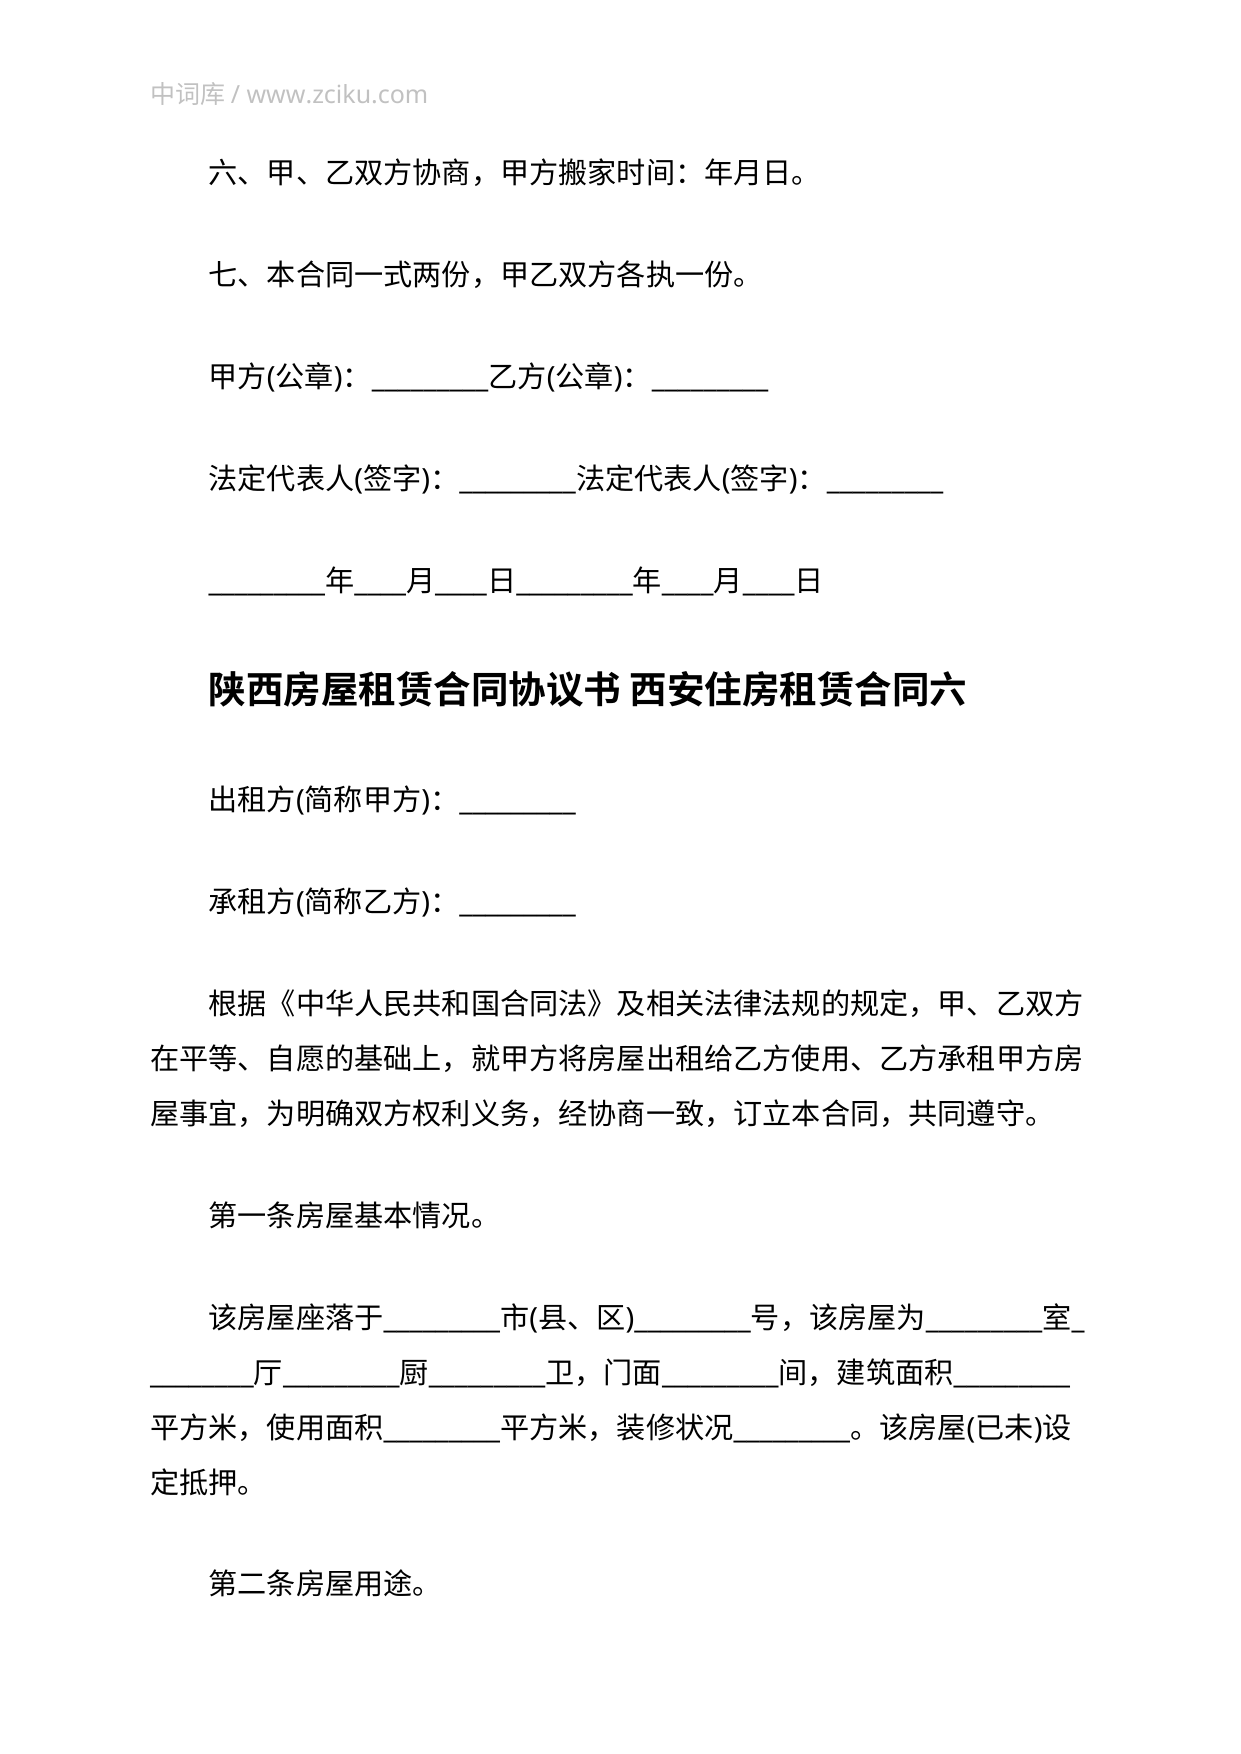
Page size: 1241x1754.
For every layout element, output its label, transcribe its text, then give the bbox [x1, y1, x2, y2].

text 第一条房屋基本情况。 [150, 1192, 1090, 1235]
text 法定代表人(签字)：_________法定代表人(签字)：_________ [150, 456, 1090, 498]
text 出租方(简称甲方)：_________ [150, 777, 1090, 819]
text 甲方(公章)：_________乙方(公章)：_________ [150, 353, 1090, 396]
text 该房屋座落于_________市(县、区)_________号，该房屋为_________室_________厅_________厨_________卫，门面_________间，建筑面积_________平方米，使用面积_________平方米，装修状况_________。该房屋(已未)设定抵押。 [150, 1294, 1090, 1501]
text 第二条房屋用途。 [150, 1561, 1090, 1603]
text _________年____月____日_________年____月____日 [150, 557, 1090, 600]
text 承租方(简称乙方)：_________ [150, 879, 1090, 921]
text 七、本合同一式两份，甲乙双方各执一份。 [150, 252, 1090, 294]
text 根据《中华人民共和国合同法》及相关法律法规的规定，甲、乙双方在平等、自愿的基础上，就甲方将房屋出租给乙方使用、乙方承租甲方房屋事宜，为明确双方权利义务，经协商一致，订立本合同，共同遵守。 [150, 981, 1090, 1133]
text 陕西房屋租赁合同协议书 西安住房租赁合同六 [150, 659, 1090, 714]
text 六、甲、乙双方协商，甲方搬家时间：年月日。 [150, 150, 1090, 192]
